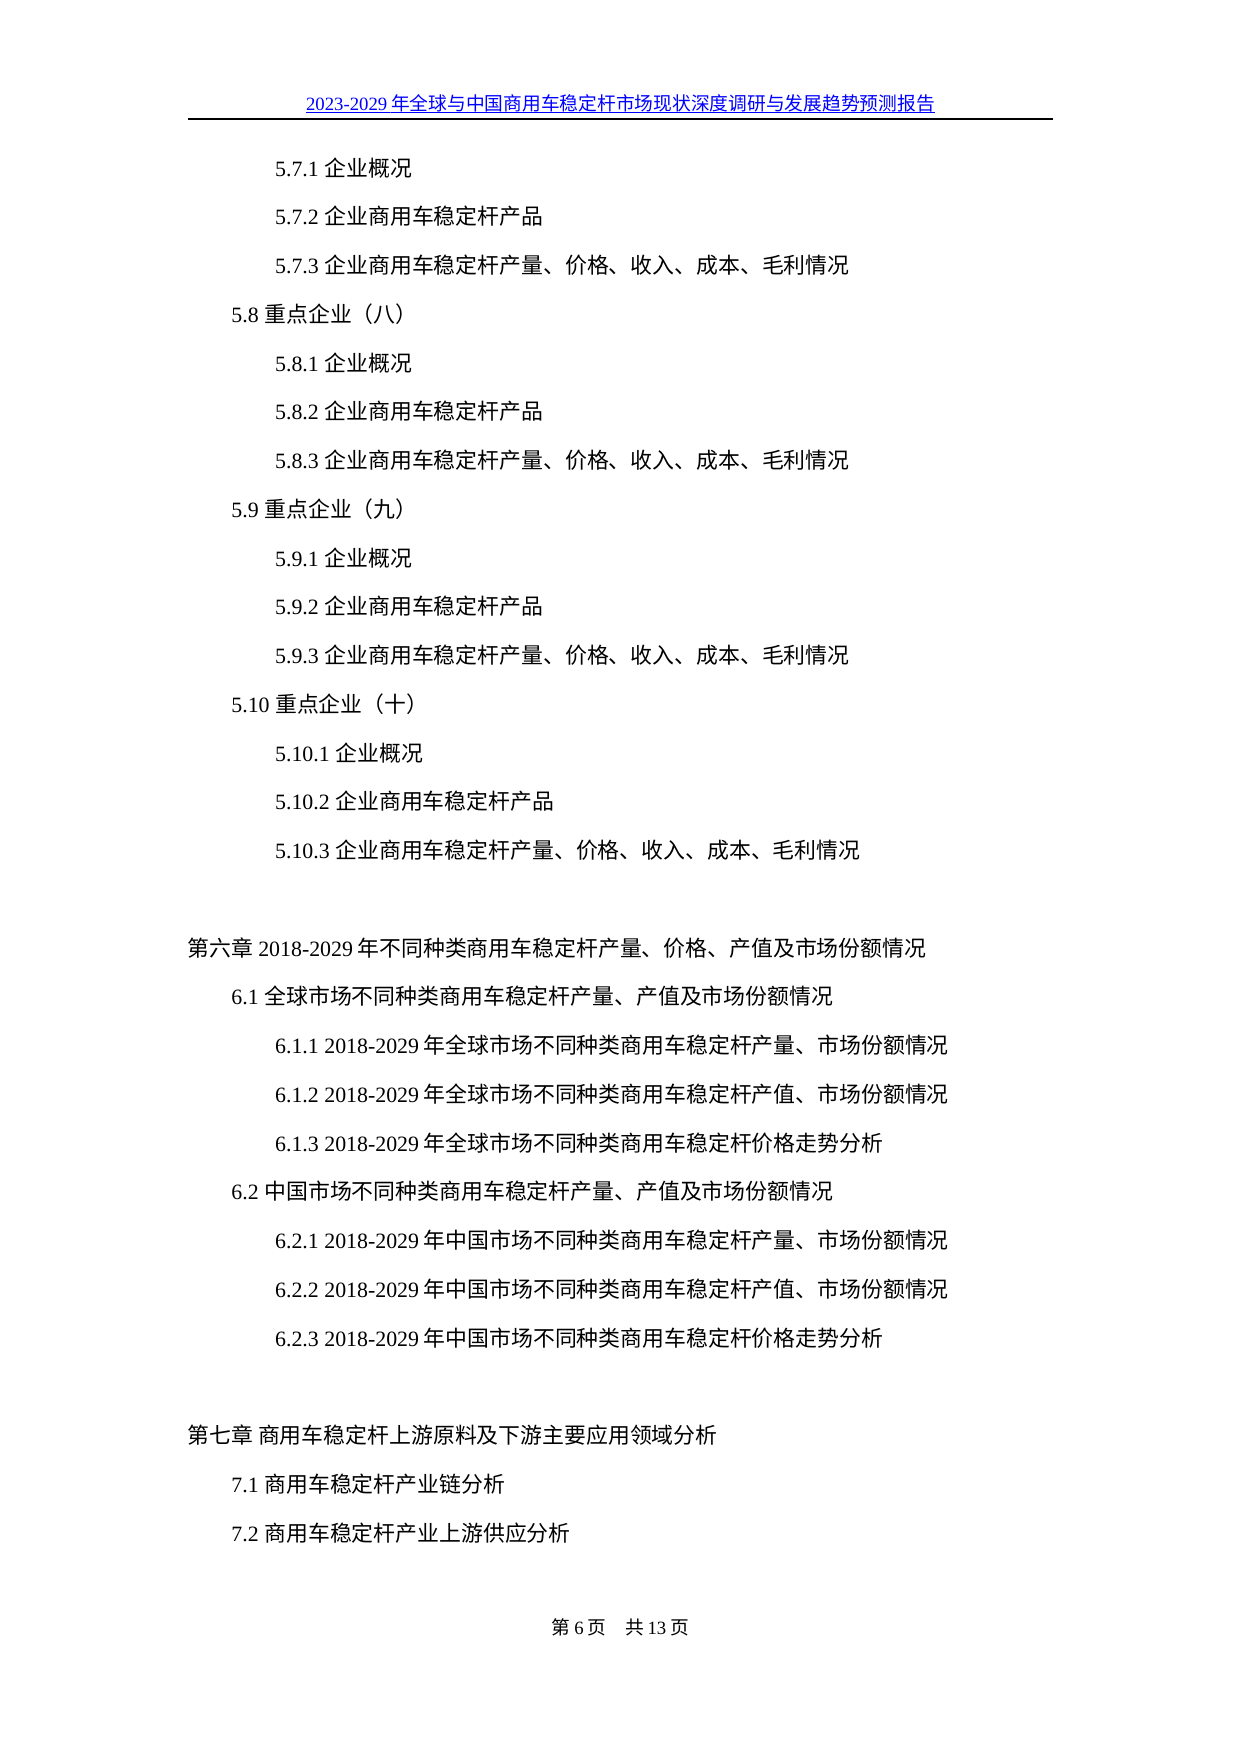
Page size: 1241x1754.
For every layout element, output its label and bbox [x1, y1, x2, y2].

text [187, 150, 1053, 1548]
